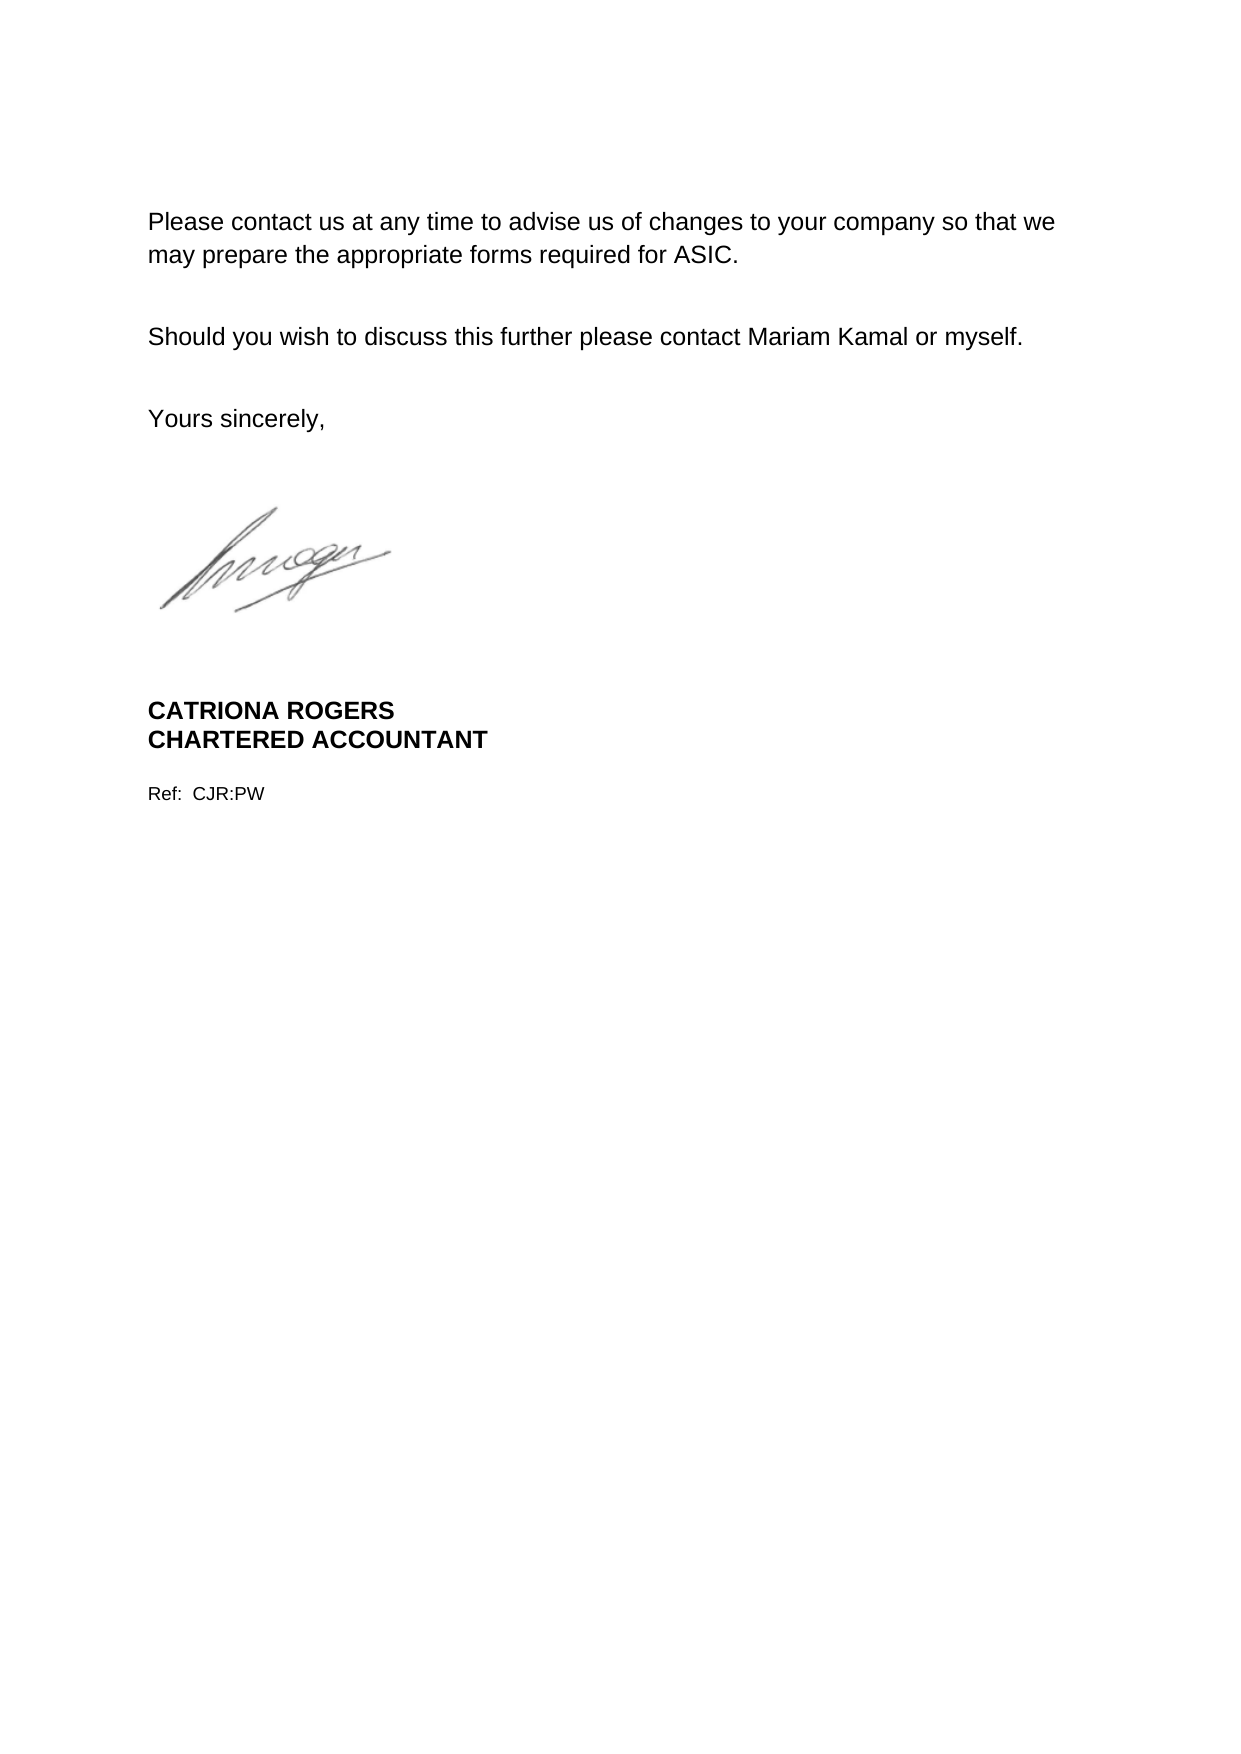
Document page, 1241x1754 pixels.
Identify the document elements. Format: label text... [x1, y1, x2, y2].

text Please contact us at any time to advise us of changes to your company so that we may prepare the appropriate forms required for ASIC. [148, 207, 1092, 268]
text Should you wish to discuss this further please contact Mariam Kamal or myself. [148, 322, 1092, 351]
text CHARTERED ACCOUNTANT [148, 725, 1092, 753]
text Ref: :PW [148, 782, 1092, 804]
picture [147, 490, 408, 639]
text CATRIONA ROGERS [148, 696, 1092, 725]
text Yours sincerely, [148, 404, 1092, 433]
